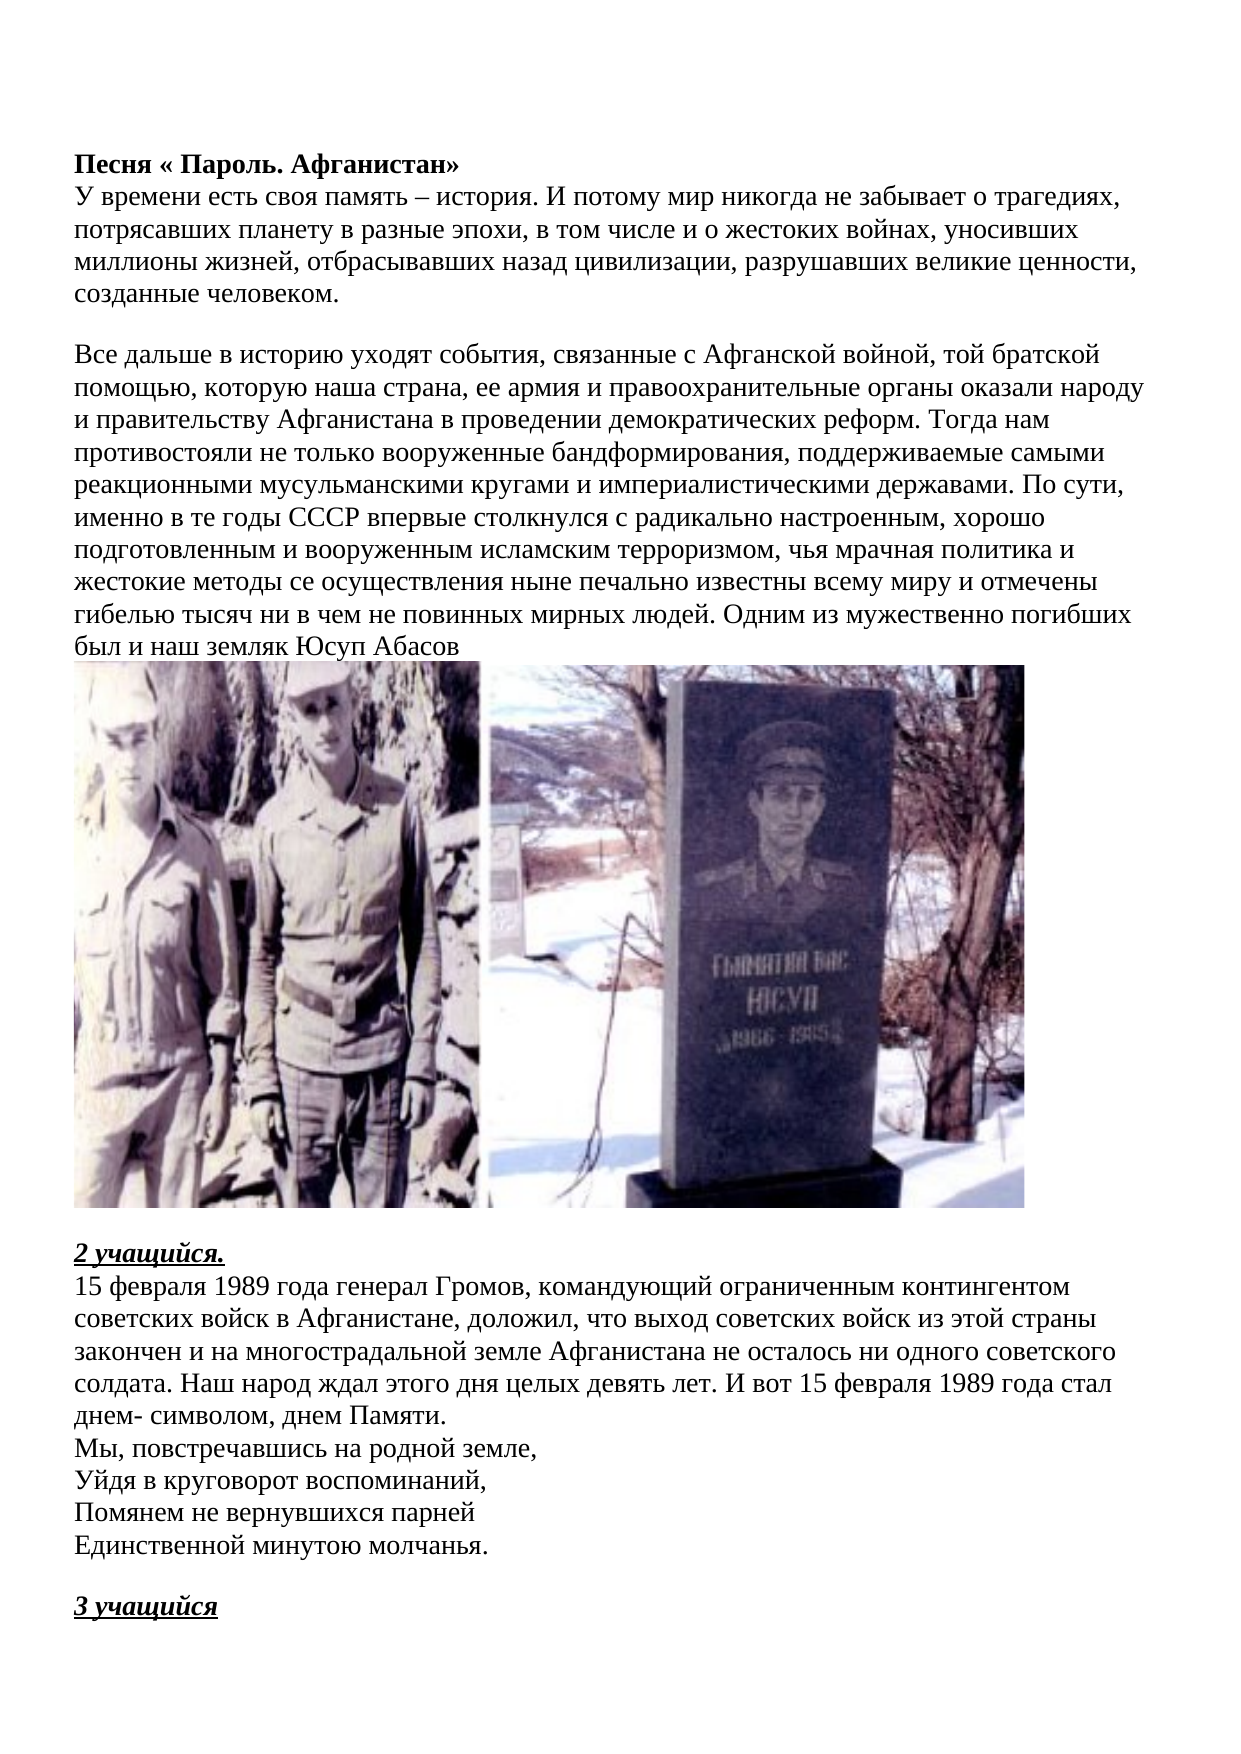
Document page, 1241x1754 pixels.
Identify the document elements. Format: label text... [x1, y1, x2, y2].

text Все дальше в историю уходят события, связанные с Афганской войной, той братской помощью, которую наша страна, ее армия и правоохранительные органы оказали народу и правительству Афганистана в проведении демократических реформ. Тогда нам противостояли не только вооруженные бандформирования, поддерживаемые самыми реакционными мусульманскими кругами и империалистическими державами. По сути, именно в те годы СССР впервые столкнулся с радикально настроенным, хорошо подготовленным и вооруженным исламским терроризмом, чья мрачная политика и жестокие методы се осуществления ныне печально известны всему миру и отмечены гибелью тысяч ни в чем не повинных мирных людей. Одним из мужественно погибших был и наш земляк Юсуп Абасов [74, 338, 1152, 662]
text Помянем не вернувшихся парней [74, 1496, 1152, 1528]
text 3 учащийся [74, 1589, 1152, 1621]
text Песня « Пароль. Афганистан» [74, 147, 1152, 179]
picture [73, 661, 1025, 1208]
text Единственной минутою молчанья. [74, 1528, 1152, 1560]
text 2 учащийся. [74, 1236, 1152, 1269]
text У времени есть своя память – история. И потому мир никогда не забывает о трагедиях, потрясавших планету в разные эпохи, в том числе и о жестоких войнах, уносивших миллионы жизней, отбрасывавших назад цивилизации, разрушавших великие ценности, созданные человеком. [74, 179, 1152, 309]
text Мы, повстречавшись на родной земле, [74, 1431, 1152, 1463]
text 15 февраля 1989 года генерал Громов, командующий ограниченным контингентом советских войск в Афганистане, доложил, что выход советских войск из этой страны закончен и на многострадальной земле Афганистана не осталось ни одного советского солдата. Наш народ ждал этого дня целых девять лет. И вот 15 февраля 1989 года стал днем- символом, днем Памяти. [74, 1269, 1152, 1431]
text Уйдя в круговорот воспоминаний, [74, 1463, 1152, 1496]
